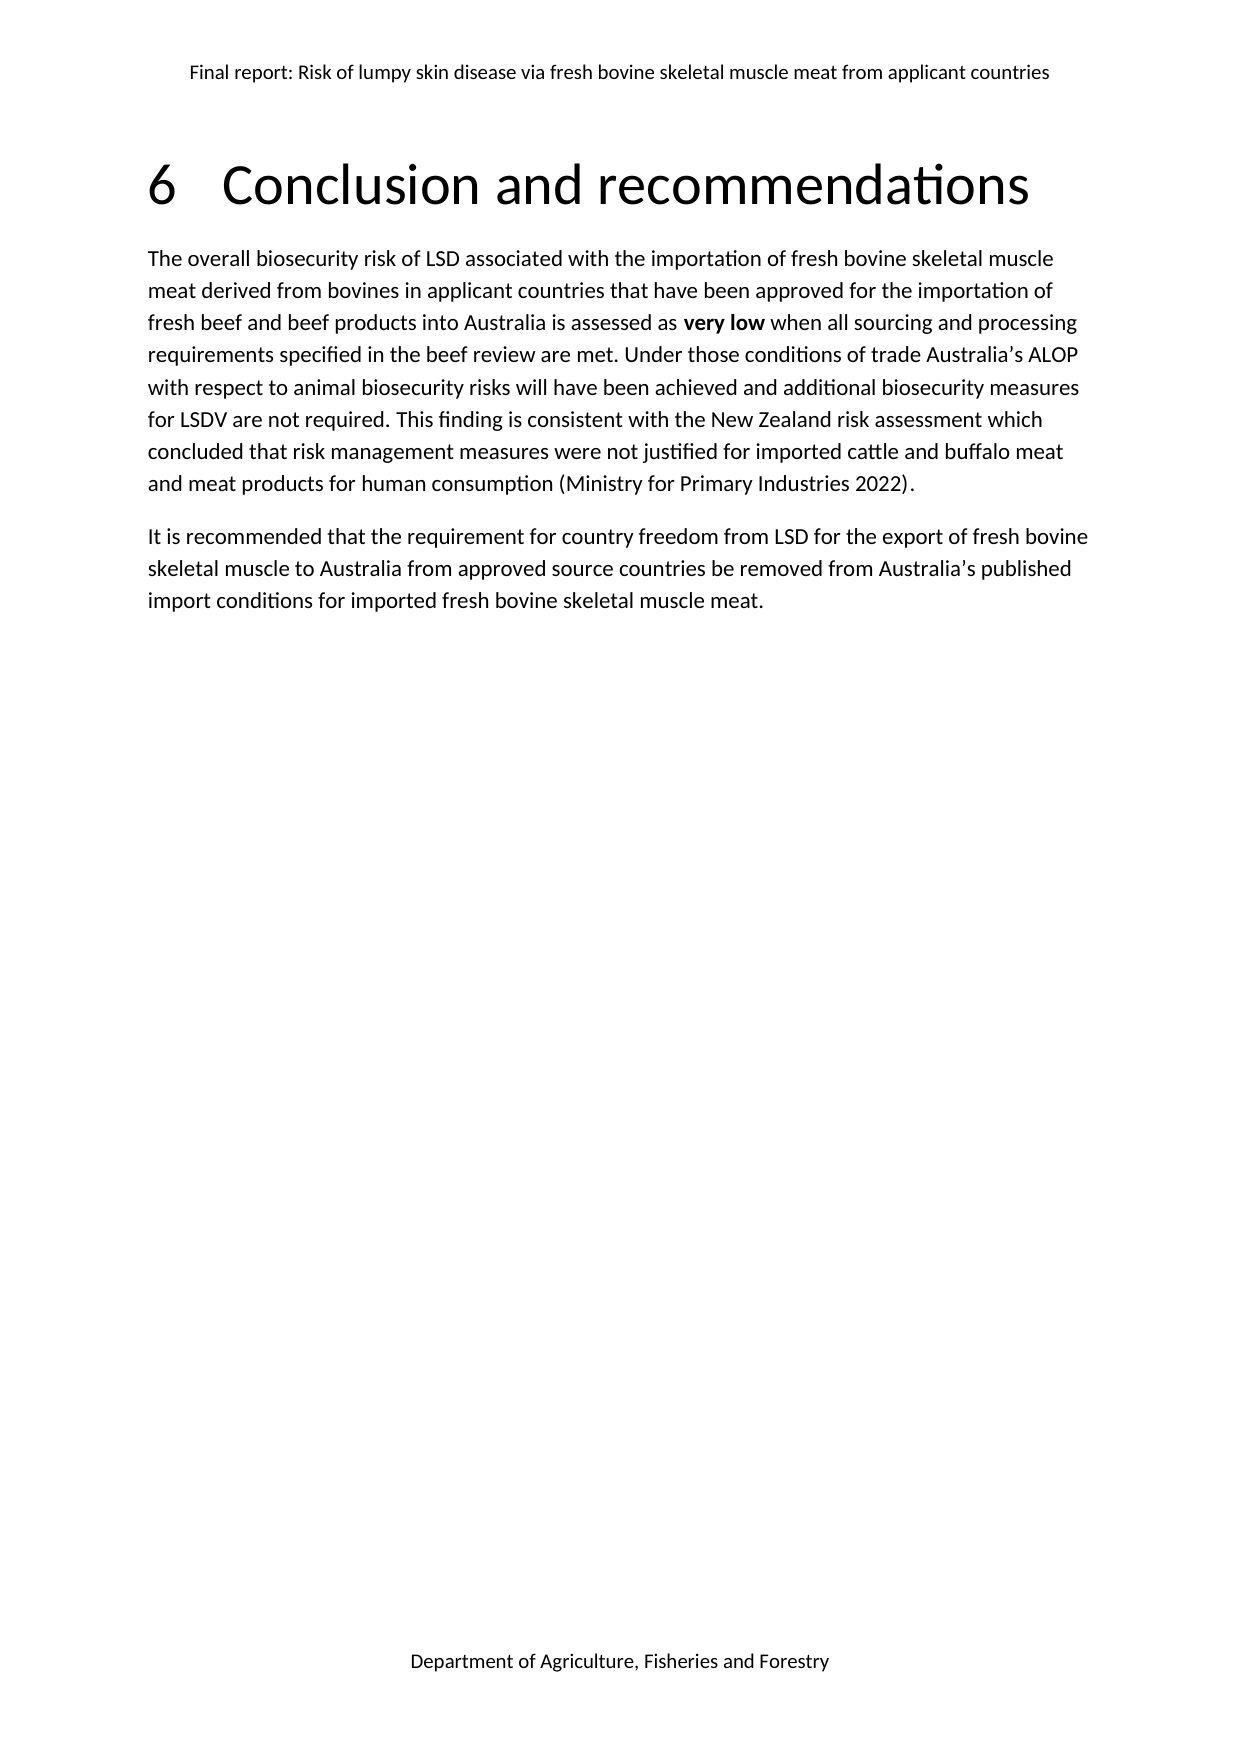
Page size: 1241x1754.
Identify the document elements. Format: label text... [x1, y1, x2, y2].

text The overall biosecurity risk of LSD associated with the importation of fresh bovine skeletal muscle meat derived from bovines in applicant countries that have been approved for the importation of fresh beef and beef products into Australia is assessed as very low when all sourcing and processing requirements specified in the beef review are met. Under those conditions of trade Australia’s ALOP with respect to animal biosecurity risks will have been achieved and additional biosecurity measures for LSDV are not required. This finding is consistent with the New Zealand risk assessment which concluded that risk management measures were not justified for imported cattle and buffalo meat and meat products for human consumption (Ministry for Primary Industries 2022). [148, 244, 1092, 497]
subtitle Conclusion and recommendations [148, 148, 1092, 219]
text It is recommended that the requirement for country freedom from LSD for the export of fresh bovine skeletal muscle to Australia from approved source countries be removed from Australia’s published import conditions for imported fresh bovine skeletal muscle meat. [148, 522, 1092, 615]
